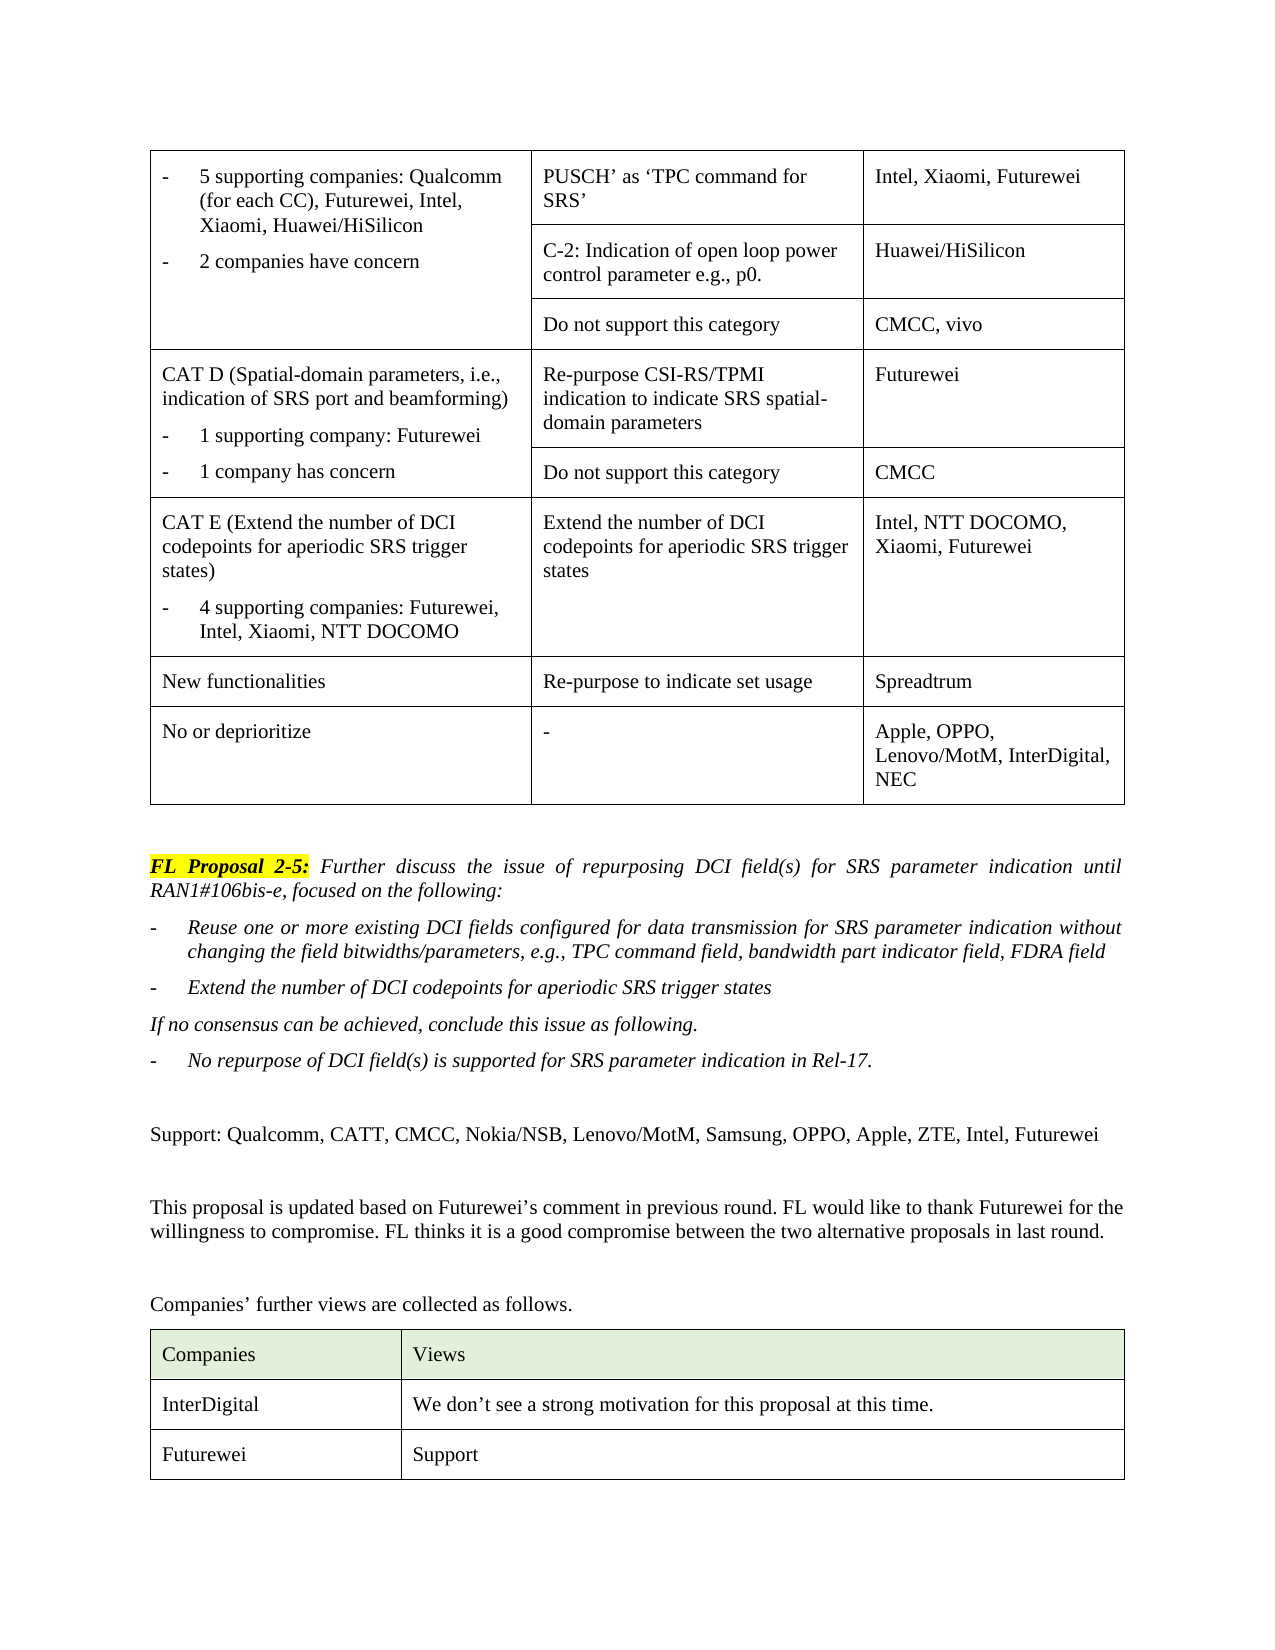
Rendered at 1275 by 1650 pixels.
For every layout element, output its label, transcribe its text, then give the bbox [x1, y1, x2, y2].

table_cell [532, 151, 863, 224]
table_cell Huawei/HiSilicon [864, 225, 1124, 298]
table_cell CAT D (Spatial-domain parameters, i.e., indication of SRS port and beamforming) 1 supporting company: Futurewei 1 company has concern [151, 350, 531, 497]
table_cell Do not support this category [532, 299, 863, 348]
table_cell Futurewei [151, 1430, 401, 1479]
table_cell CAT E (Extend the number of DCI codepoints for aperiodic SRS trigger states) 4 supporting companies: Futurewei, Intel, Xiaomi, NTT DOCOMO [151, 498, 531, 656]
table_cell CMCC, vivo [864, 299, 1124, 348]
text Support: Qualcomm, CATT, CMCC, Nokia/NSB, Lenovo/MotM, Samsung, OPPO, Apple, ZTE, Intel, Futurewei [150, 1122, 1125, 1146]
list Reuse one or more existing DCI fields configured for data transmission for SRS parameter indication without changing the field bitwidths/parameters, e.g., TPC command field, bandwidth part indicator field, FDRA field [150, 915, 1125, 963]
table_cell Do not support this category [532, 448, 863, 497]
table_cell Re-purpose to indicate set usage [532, 657, 863, 706]
text If no consensus can be achieved, conclude this issue as following. [150, 1012, 1125, 1036]
text Companies’ further views are collected as follows. [150, 1292, 1125, 1316]
table_header Views [402, 1330, 1124, 1378]
table_cell We don’t see a strong motivation for this proposal at this time. [402, 1380, 1124, 1429]
table_cell CMCC [864, 448, 1124, 497]
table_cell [151, 151, 531, 348]
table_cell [402, 1430, 1124, 1479]
text This proposal is updated based on Futurewei’s comment in previous round. FL would like to thank Futurewei for the willingness to compromise. FL thinks it is a good compromise between the two alternative proposals in last round. [150, 1195, 1125, 1243]
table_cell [864, 151, 1124, 224]
table_cell Apple, OPPO, Lenovo/MotM, InterDigital, NEC [864, 707, 1124, 804]
table_cell - [532, 707, 863, 804]
table_cell Spreadtrum [864, 657, 1124, 706]
table_cell Futurewei [864, 350, 1124, 447]
table_header Companies [151, 1330, 401, 1378]
table_cell No or deprioritize [151, 707, 531, 804]
table_cell Intel, NTT DOCOMO, Xiaomi, Futurewei [864, 498, 1124, 656]
list No repurpose of DCI field(s) is supported for SRS parameter indication in Rel-17. [150, 1048, 1125, 1072]
text FL Proposal 2-5: Further discuss the issue of repurposing DCI field(s) for SRS parameter indication until RAN1#106bis-e, focused on the following: [150, 854, 1125, 902]
table_cell Re-purpose CSI-RS/TPMI indication to indicate SRS spatial-domain parameters [532, 350, 863, 447]
list Extend the number of DCI codepoints for aperiodic SRS trigger states [150, 975, 1125, 999]
table_cell Extend the number of DCI codepoints for aperiodic SRS trigger states [532, 498, 863, 656]
table_cell C-2: Indication of open loop power control parameter e.g., p0. [532, 225, 863, 298]
table_cell InterDigital [151, 1380, 401, 1429]
table_cell New functionalities [151, 657, 531, 706]
